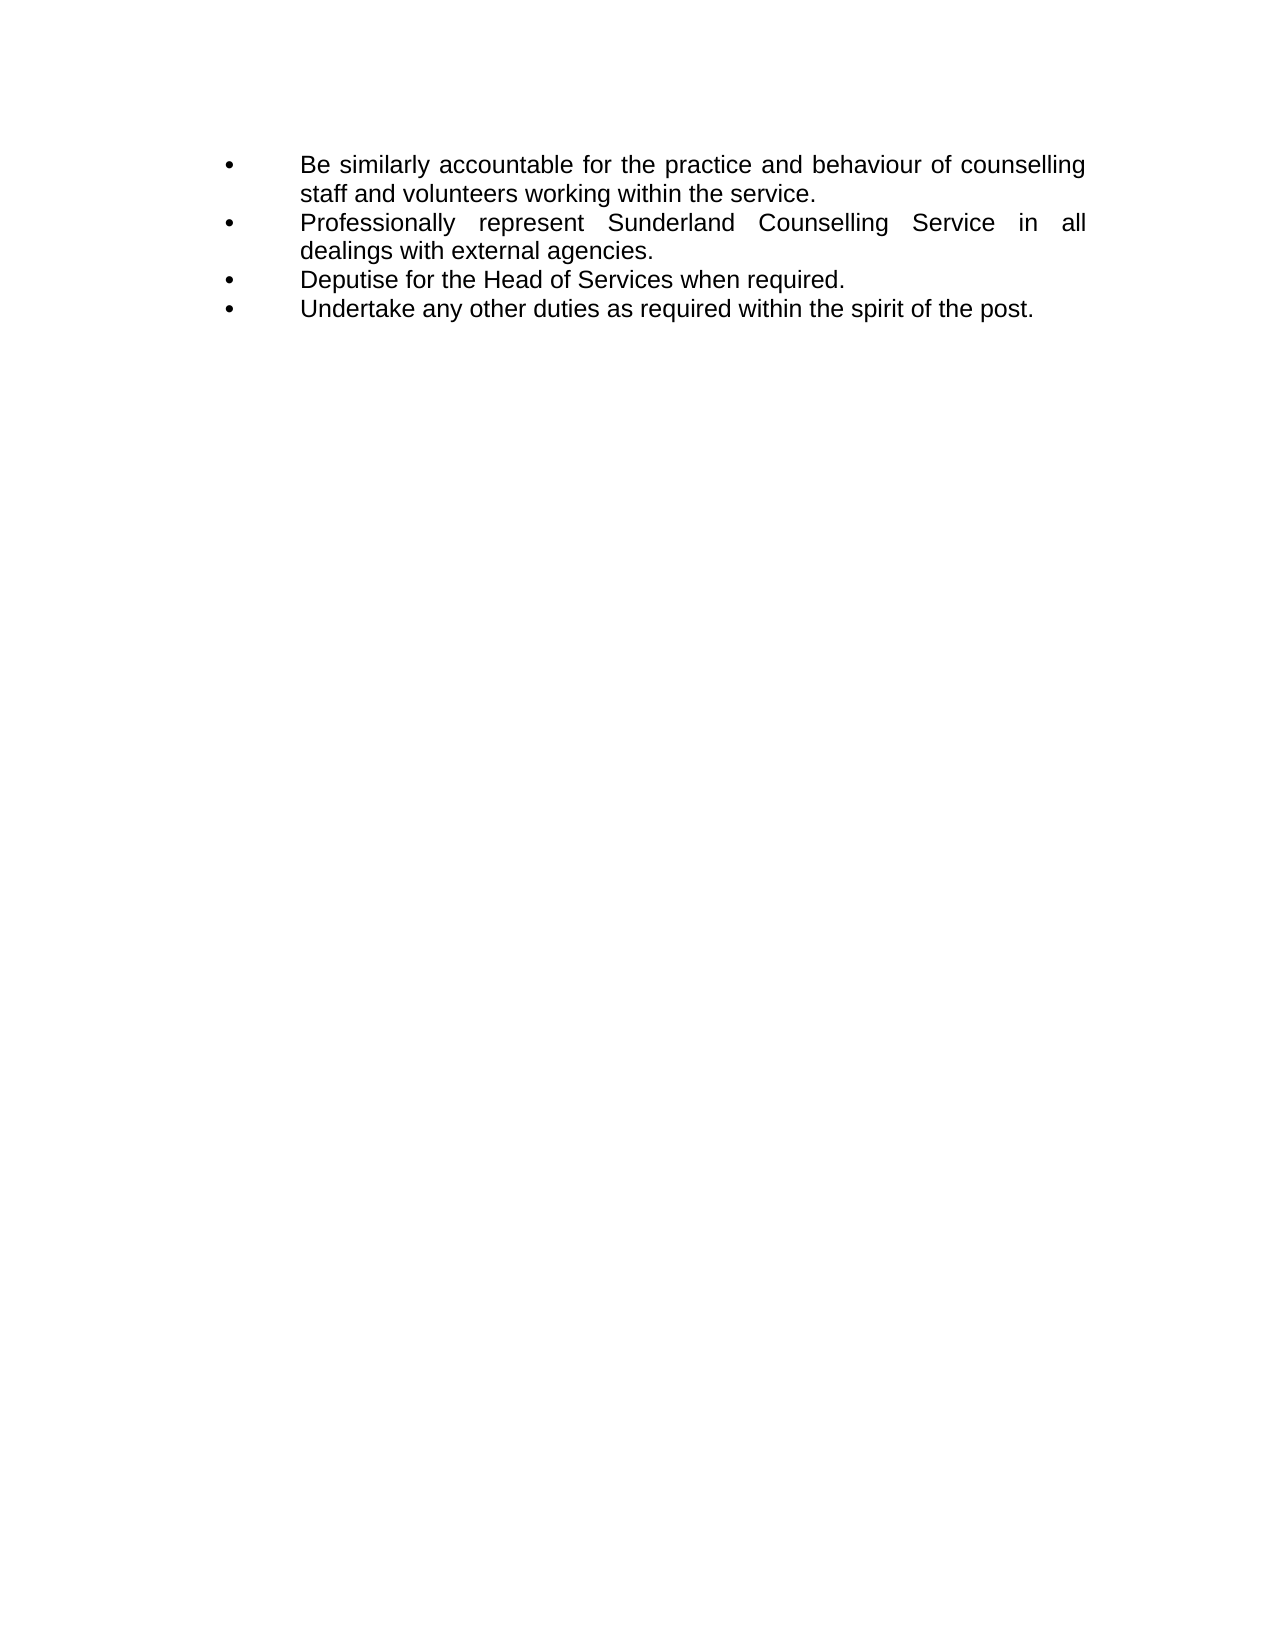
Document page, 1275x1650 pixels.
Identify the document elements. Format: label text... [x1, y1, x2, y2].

list Deputise for the Head of Services when required. [225, 265, 1087, 294]
list Professionally represent Sunderland Counselling Service in all dealings with external agencies. [225, 207, 1087, 265]
list Be similarly accountable for the practice and behaviour of counselling staff and volunteers working within the service. [225, 150, 1087, 207]
list Undertake any other duties as required within the spirit of the post. [225, 294, 1087, 322]
